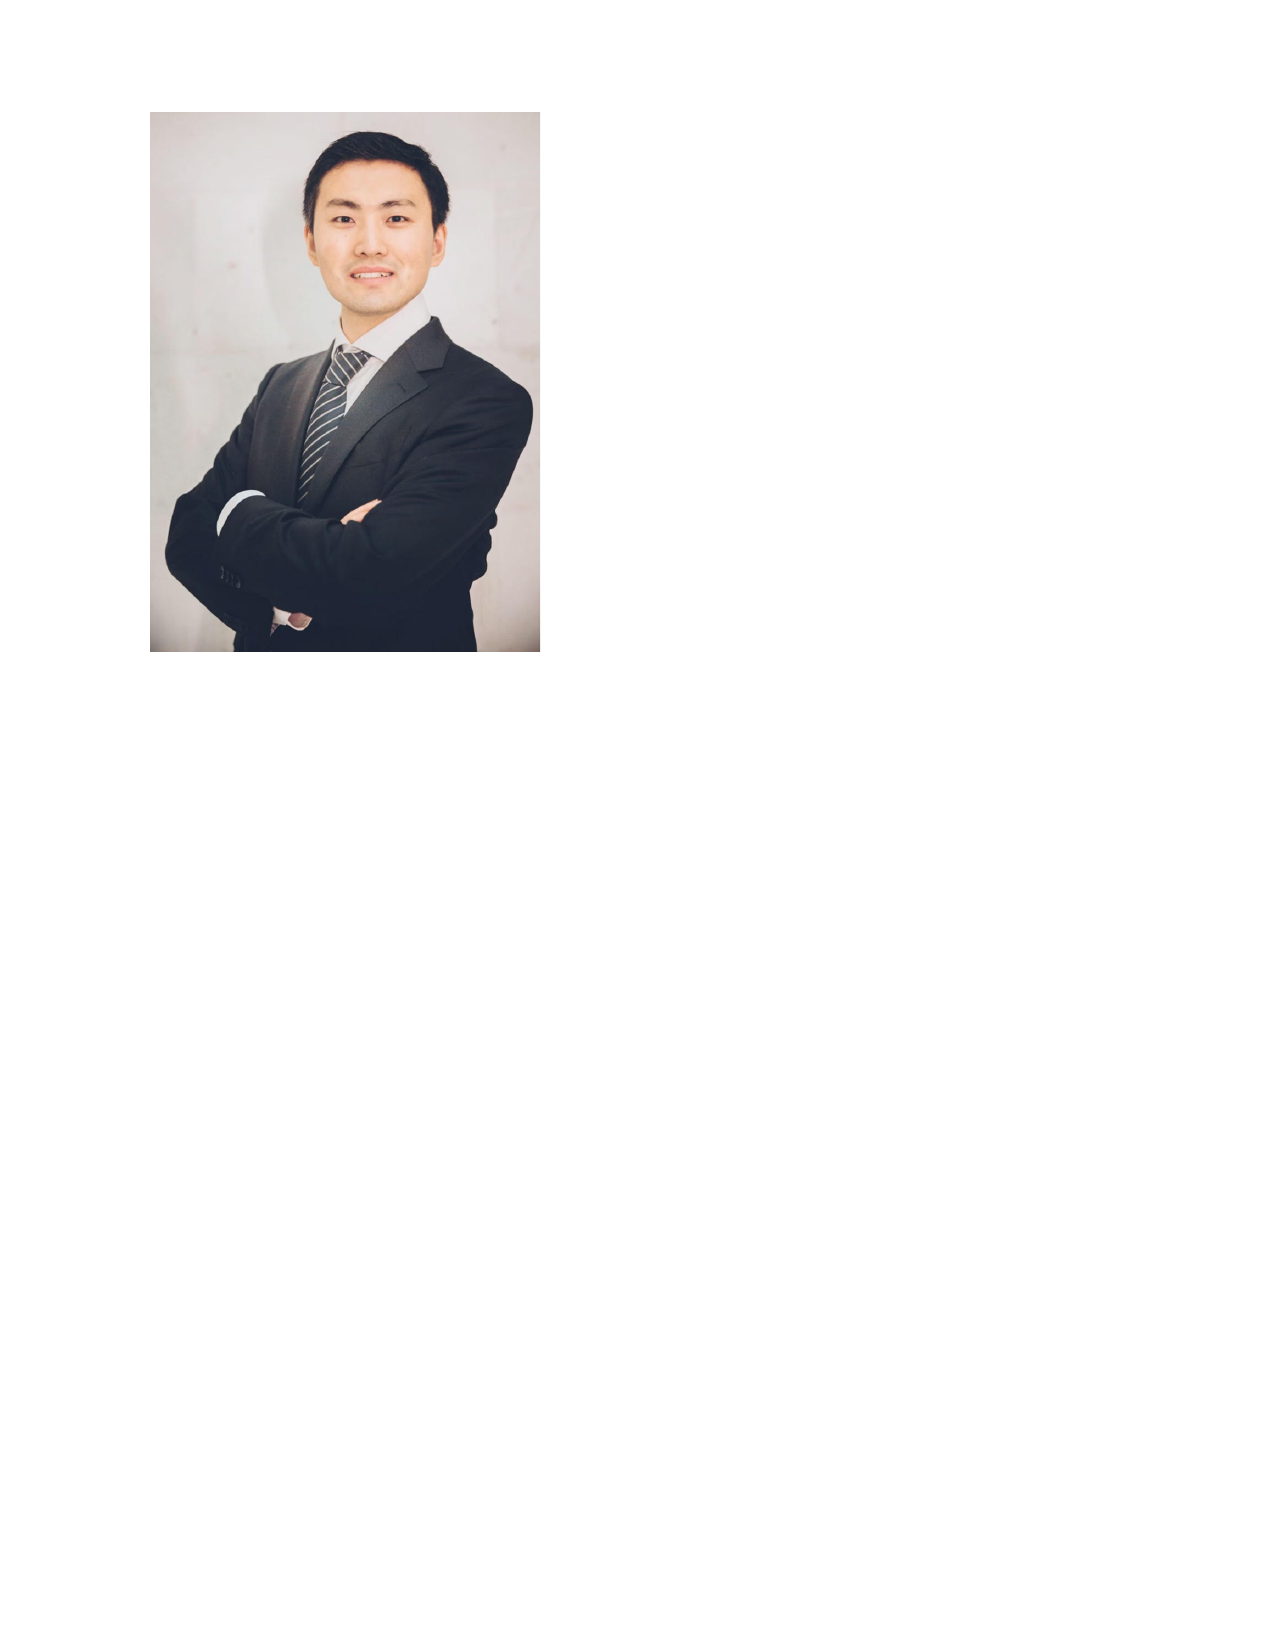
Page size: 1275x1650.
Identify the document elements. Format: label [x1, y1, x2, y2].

picture [150, 112, 540, 652]
